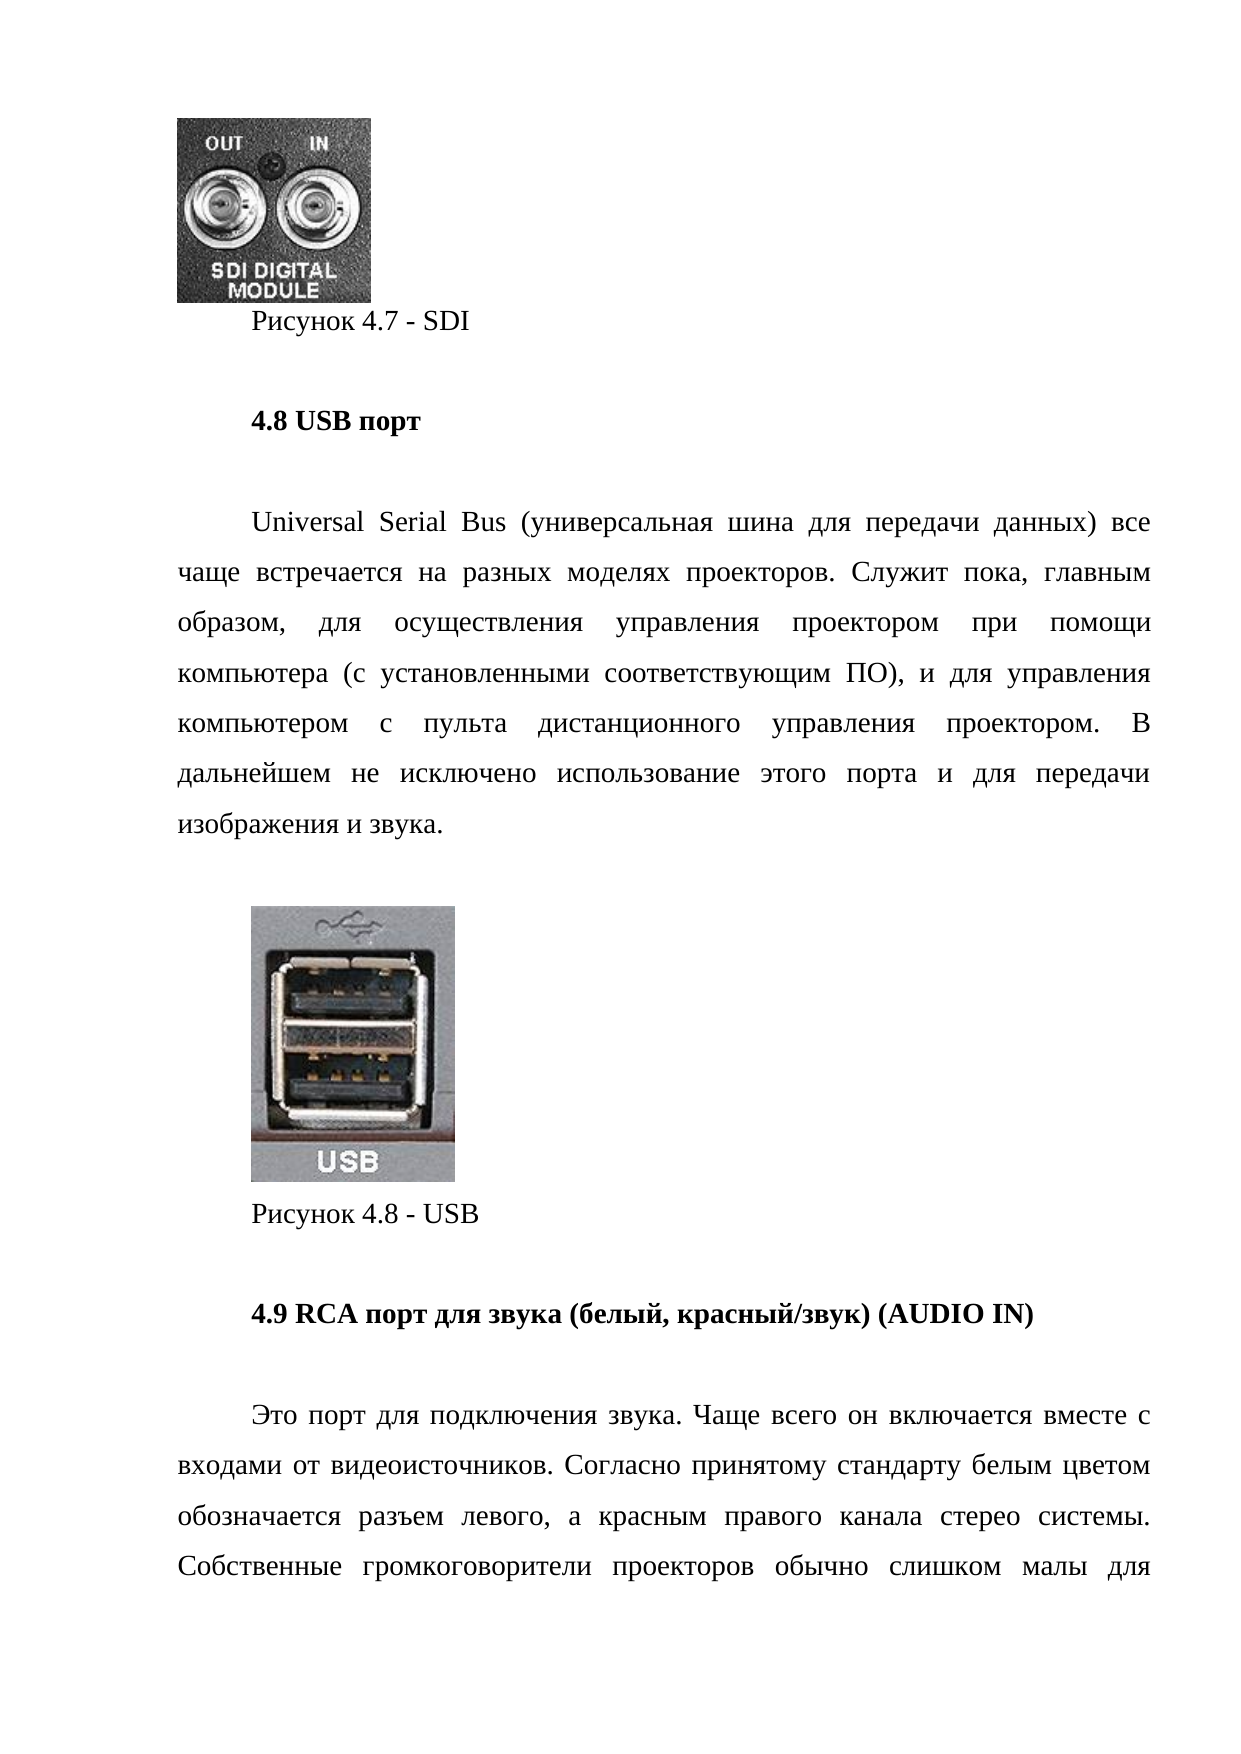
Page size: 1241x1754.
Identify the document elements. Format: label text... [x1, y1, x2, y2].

text Рисунок 4.7 - SDI [177, 303, 1152, 336]
text Рисунок 4.8 - USB [177, 1196, 1152, 1229]
text 4.8 USB порт [177, 403, 1152, 437]
text 4.9 RCA порт для звука (белый, красный/звук) (AUDIO IN) [177, 1296, 1152, 1330]
text Universal Serial Bus (универсальная шина для передачи данных) все чаще встречается на разных моделях проекторов. Служит пока, главным образом, для осуществления управления проектором при помощи компьютера (с установленными соответствующим ПО), и для управления компьютером с пульта дистанционного управления проектором. В дальнейшем не исключено использование этого порта и для передачи изображения и звука. [177, 504, 1152, 839]
picture [177, 118, 371, 303]
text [177, 1397, 1152, 1582]
picture [251, 906, 455, 1182]
